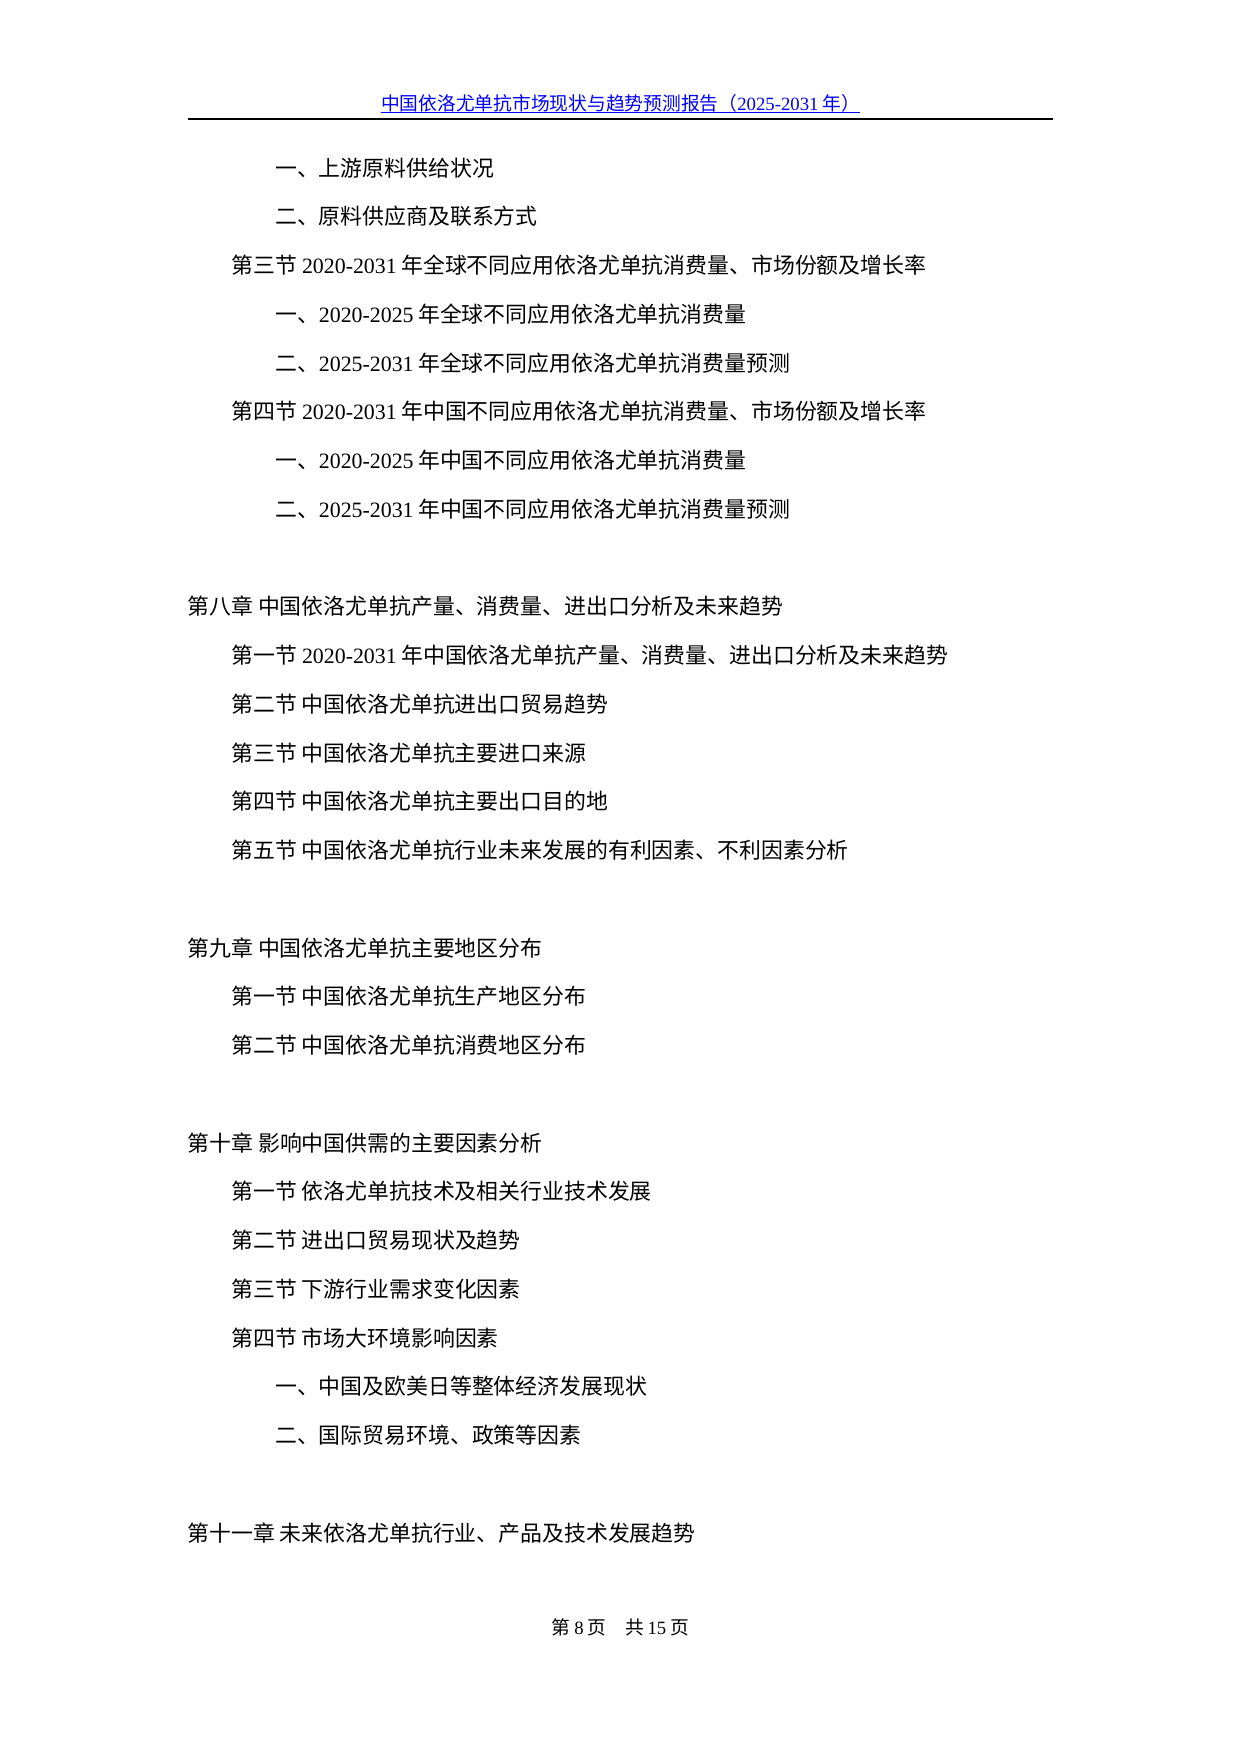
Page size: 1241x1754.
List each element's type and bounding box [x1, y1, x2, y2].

text [187, 150, 1053, 1548]
